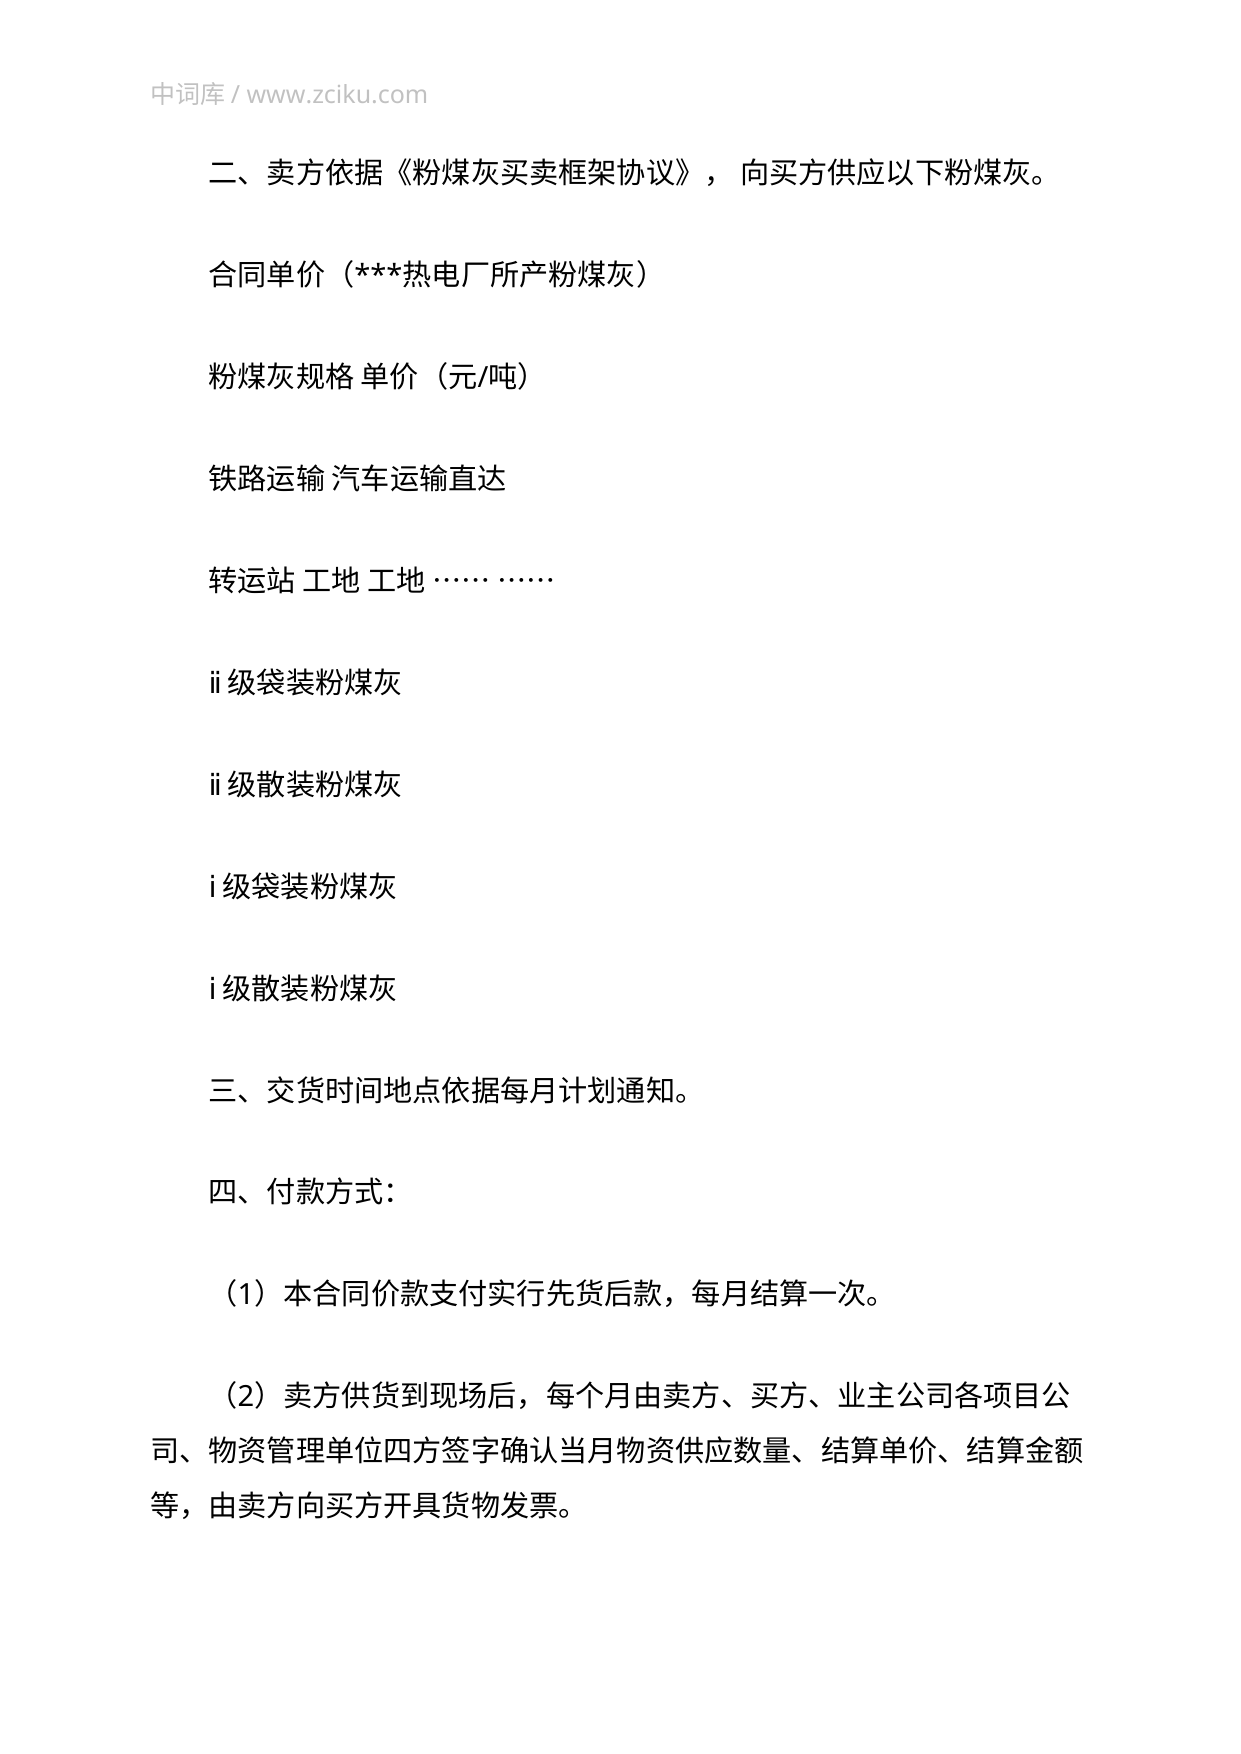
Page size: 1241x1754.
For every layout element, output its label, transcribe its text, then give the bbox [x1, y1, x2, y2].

text ⅱ级散装粉煤灰 [150, 761, 1090, 804]
text ⅰ级袋装粉煤灰 [150, 863, 1090, 906]
text 二、卖方依据《粉煤灰买卖框架协议》， 向买方供应以下粉煤灰。 [150, 150, 1090, 192]
text 转运站 工地 工地 …… …… [150, 557, 1090, 600]
text 三、交货时间地点依据每月计划通知。 [150, 1067, 1090, 1109]
text （2）卖方供货到现场后，每个月由卖方、买方、业主公司各项目公司、物资管理单位四方签字确认当月物资供应数量、结算单价、结算金额等，由卖方向买方开具货物发票。 [150, 1373, 1090, 1525]
text （1）本合同价款支付实行先货后款，每月结算一次。 [150, 1271, 1090, 1313]
text 四、付款方式： [150, 1169, 1090, 1211]
text ⅰ级散装粉煤灰 [150, 965, 1090, 1008]
text 合同单价（***热电厂所产粉煤灰） [150, 252, 1090, 294]
text 粉煤灰规格 单价（元/吨） [150, 354, 1090, 396]
text ⅱ级袋装粉煤灰 [150, 659, 1090, 702]
text 铁路运输 汽车运输直达 [150, 456, 1090, 498]
